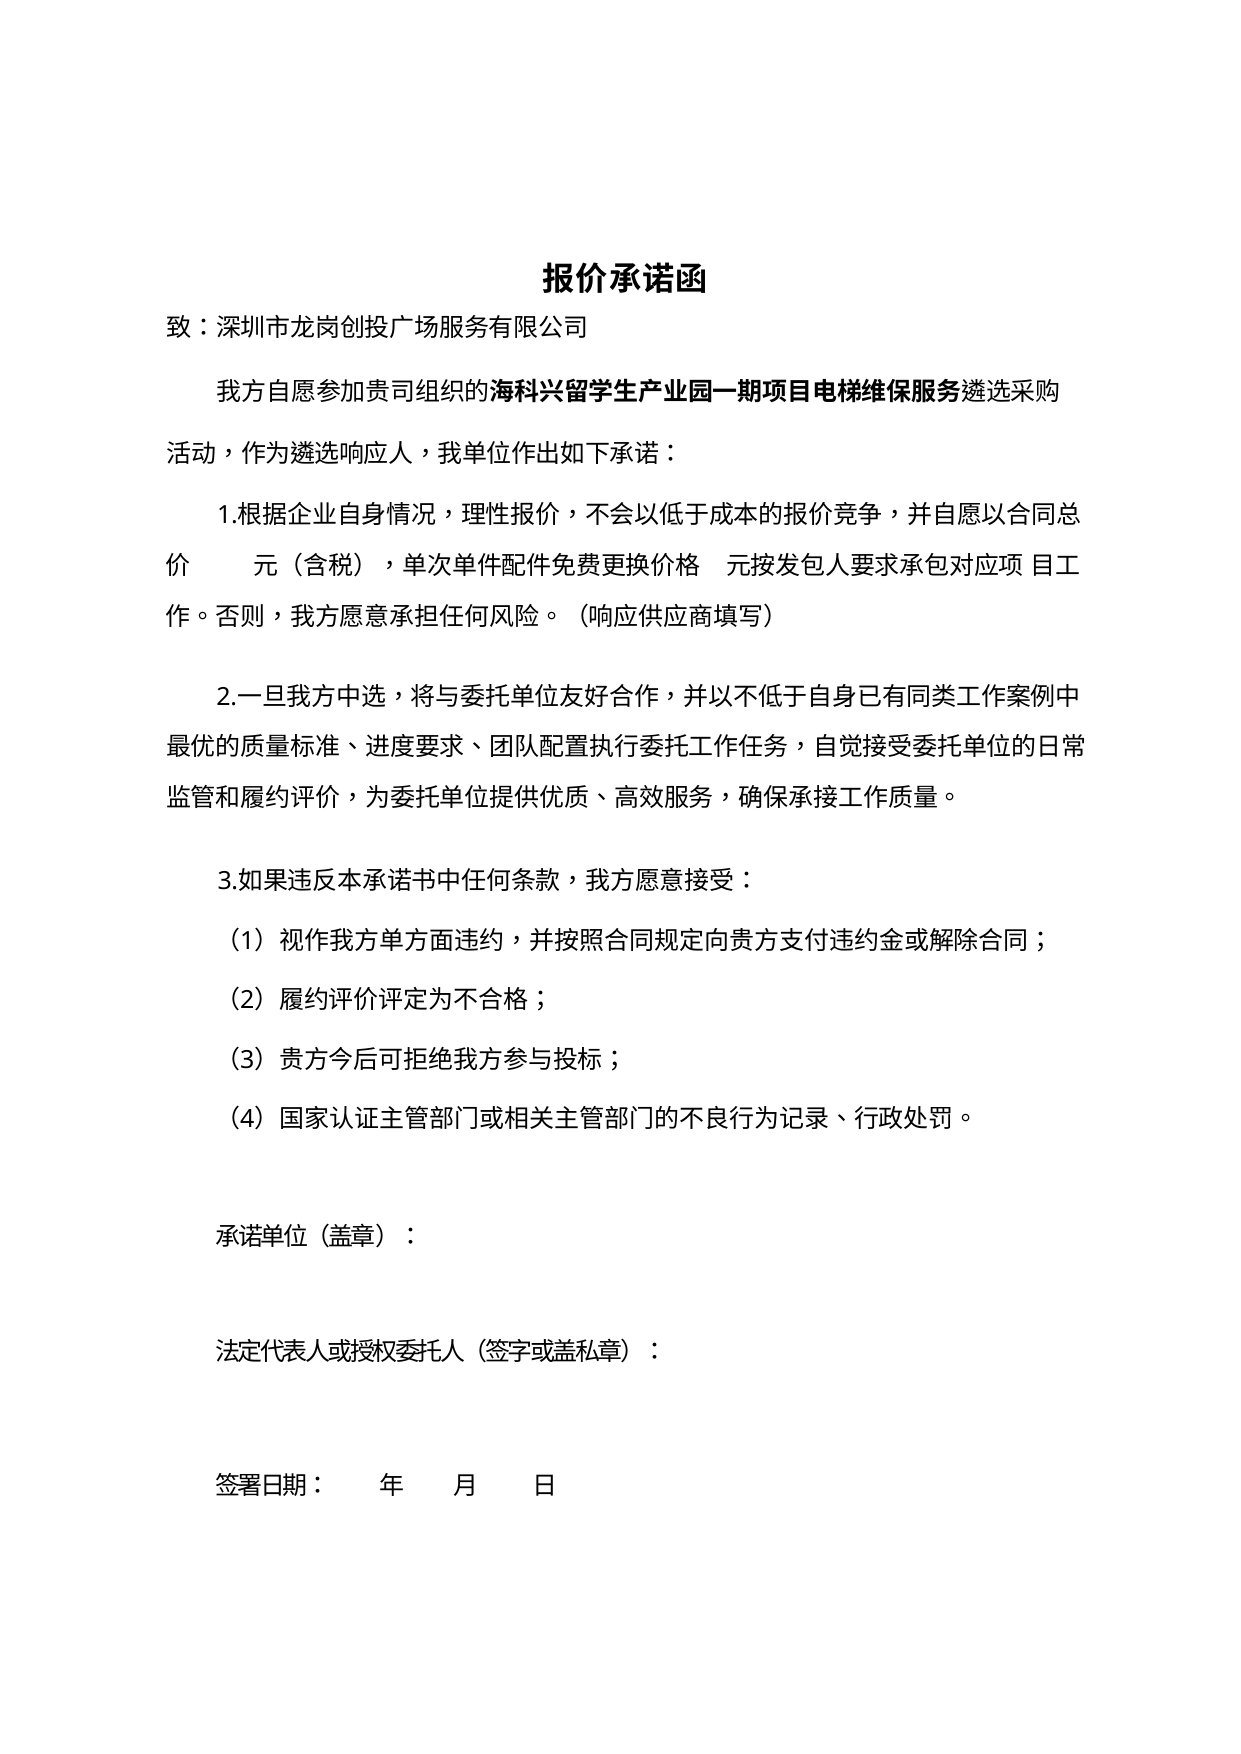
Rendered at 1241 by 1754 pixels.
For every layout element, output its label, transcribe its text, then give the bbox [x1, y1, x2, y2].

text （2）履约评价评定为不合格； [215, 984, 1087, 1014]
text （1）视作我方单方面违约，并按照合同规定向贵方支付违约金或解除合同； [215, 925, 1087, 955]
text 报价承诺函 [542, 260, 1087, 298]
text 我方自愿参加贵司组织的海科兴留学生产业园一期项目电梯维保服务遴选采购活动，作为遴选响应人，我单位作出如下承诺： [167, 372, 1066, 469]
text 3.如果违反本承诺书中任何条款，我方愿意接受： [217, 866, 1087, 896]
text 承诺单位（盖章）： [215, 1222, 1087, 1252]
text 签署日期： 年 月 日 [215, 1472, 1087, 1501]
text 法定代表人或授权委托人（签字或盖私章）： [215, 1338, 1087, 1366]
text 1.根据企业自身情况，理性报价，不会以低于成本的报价竞争，并自愿以合同总 价 元（含税），单次单件配件免费更换价格 元按发包人要求承包对应项 目工作。否则，我方愿意承担任何风险。（响应供应商填写） [165, 497, 1087, 632]
text （4）国家认证主管部门或相关主管部门的不良行为记录、行政处罚。 [215, 1104, 1087, 1134]
text 2.一旦我方中选，将与委托单位友好合作，并以不低于自身已有同类工作案例中 最优的质量标准、进度要求、团队配置执行委托工作任务，自觉接受委托单位的日常 监管和履约评价，为委托单位提供优质、高效服务，确保承接工作质量。 [166, 678, 1087, 814]
text 致：深圳市龙岗创投广场服务有限公司 [166, 312, 1087, 343]
text （3）贵方今后可拒绝我方参与投标； [215, 1044, 1087, 1074]
